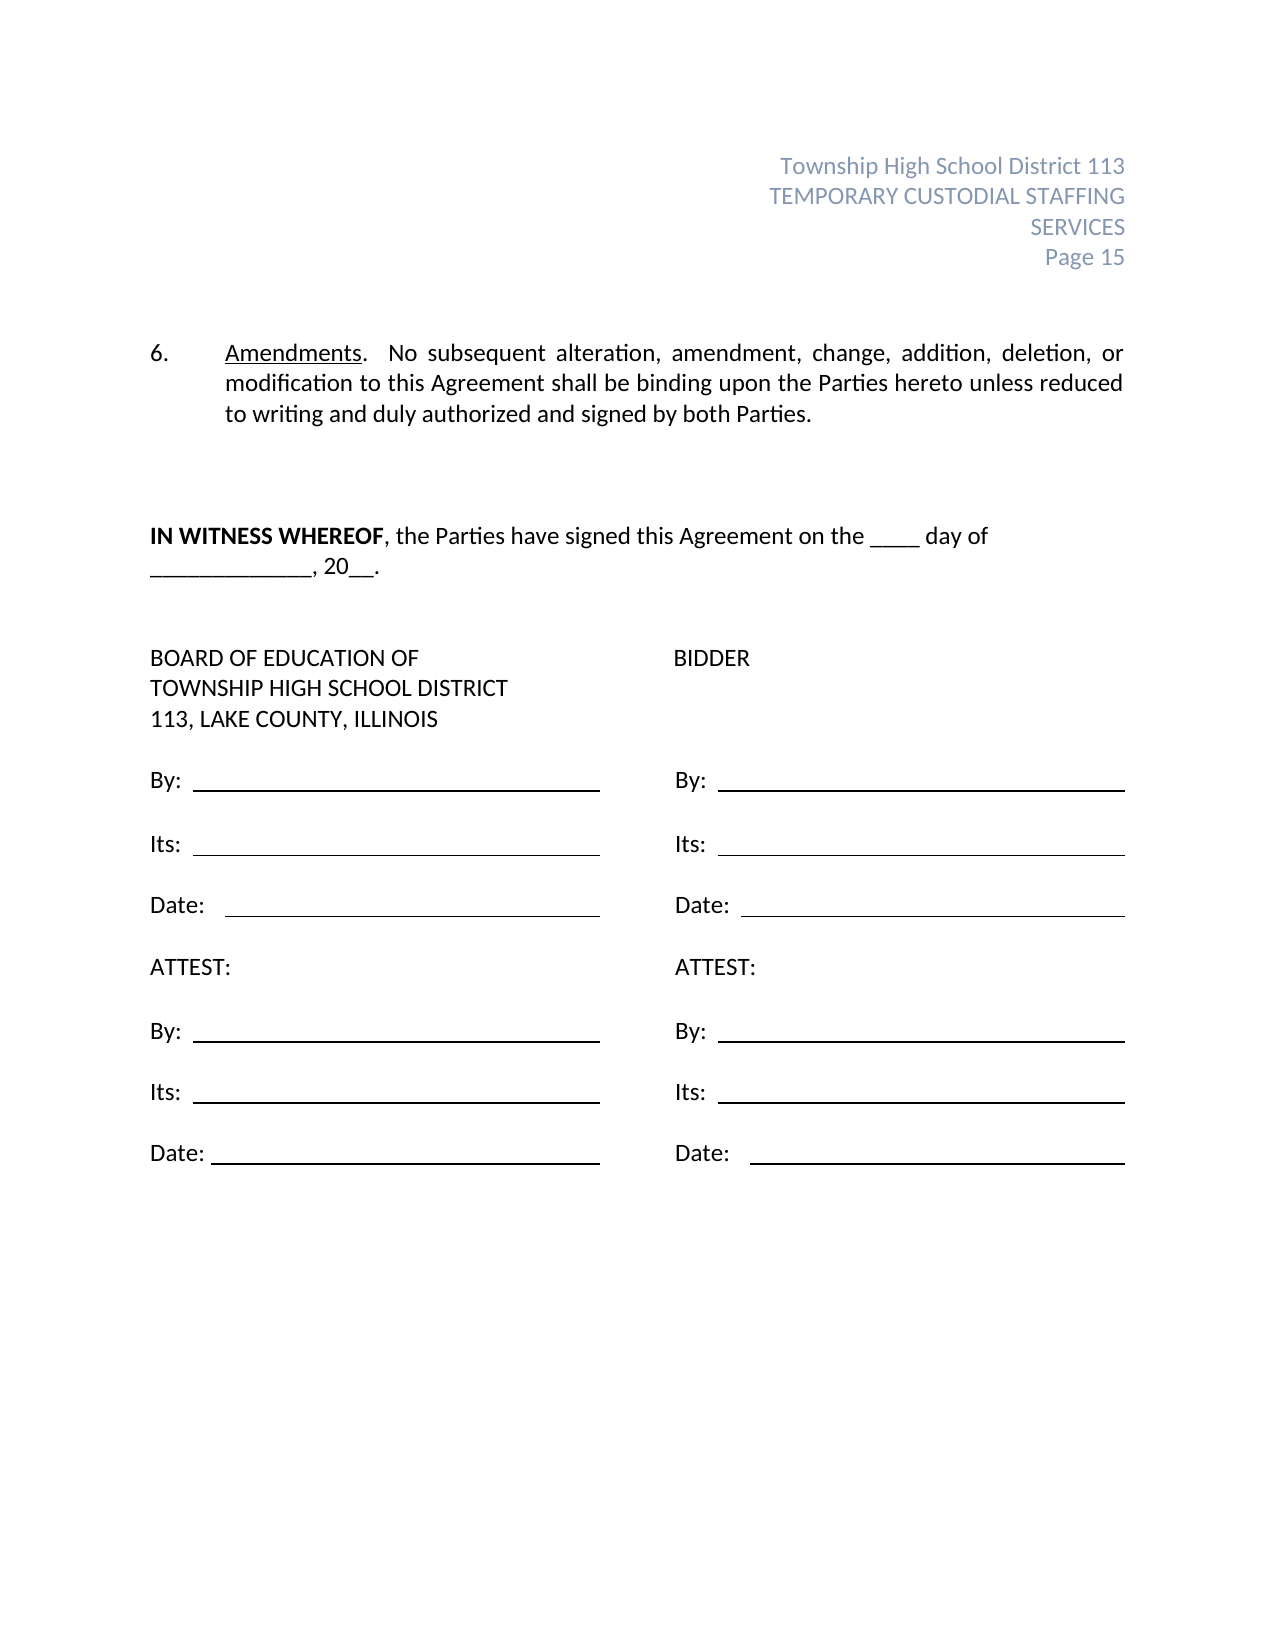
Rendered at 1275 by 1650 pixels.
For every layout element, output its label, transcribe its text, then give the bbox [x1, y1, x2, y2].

text Its: Its: [150, 828, 1125, 859]
text IN WITNESS WHEREOF, the Parties have signed this Agreement on the ____ day of _____________, 20__. [150, 520, 1125, 581]
text By: By: [150, 1015, 1125, 1046]
text Date: Date: [150, 889, 1125, 920]
text By: By: [150, 764, 1125, 794]
text BOARD OF EDUCATION OF BIDDER [150, 642, 1125, 672]
text 6. Amendments. No subsequent alteration, amendment, change, addition, deletion, or modification to this Agreement shall be binding upon the Parties hereto unless reduced to writing and duly authorized and signed by both Parties. [150, 337, 1125, 428]
text Its: Its: [150, 1076, 1125, 1107]
text Date: Date: [150, 1137, 1125, 1168]
text TOWNSHIP HIGH SCHOOL DISTRICT [150, 672, 1125, 703]
text 113, LAKE COUNTY, ILLINOIS [150, 703, 1125, 733]
text ATTEST: ATTEST: [150, 951, 1125, 981]
